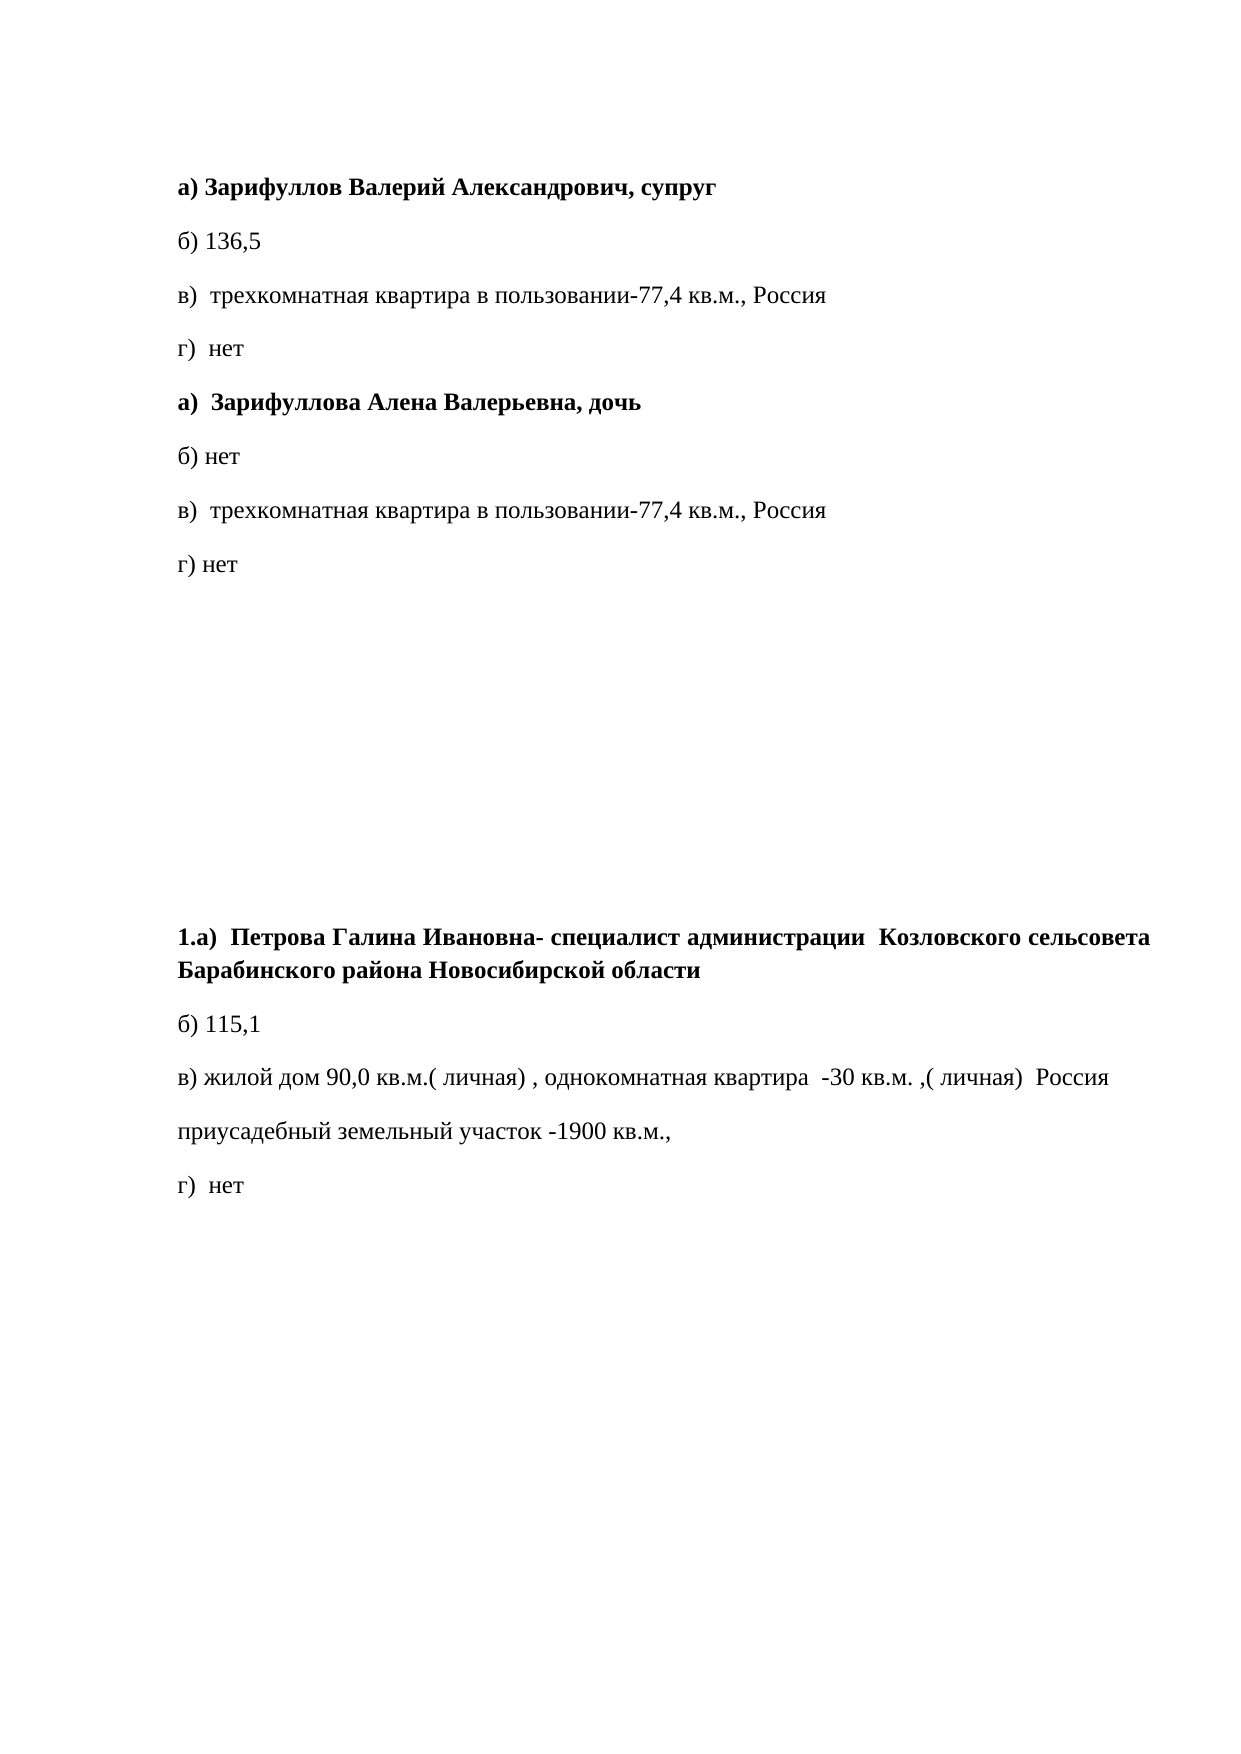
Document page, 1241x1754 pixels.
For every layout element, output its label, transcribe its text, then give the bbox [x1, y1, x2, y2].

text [177, 280, 1152, 308]
text в) трехкомнатная квартира в пользовании-77,4 кв.м., Россия [177, 495, 1152, 524]
text 1.а) Петрова Галина Ивановна- специалист администрации Козловского сельсовета Барабинского района Новосибирской области [177, 922, 1152, 983]
text г) нет [177, 549, 1152, 578]
text б) нет [177, 441, 1152, 470]
text г) нет [177, 333, 1152, 362]
text в) жилой дом 90,0 кв.м.( личная) , однокомнатная квартира -30 кв.м. ,( личная) Россия [177, 1062, 1152, 1091]
text а) Зарифуллова Алена Валерьевна, дочь [177, 387, 1152, 416]
text б) 115,1 [177, 1009, 1152, 1037]
text б) 136,5 [177, 226, 1152, 254]
text приусадебный земельный участок -1900 кв.м., [177, 1116, 1152, 1145]
text а) Зарифуллов Валерий Александрович, супруг [177, 172, 1152, 201]
text г) нет [177, 1170, 1152, 1199]
